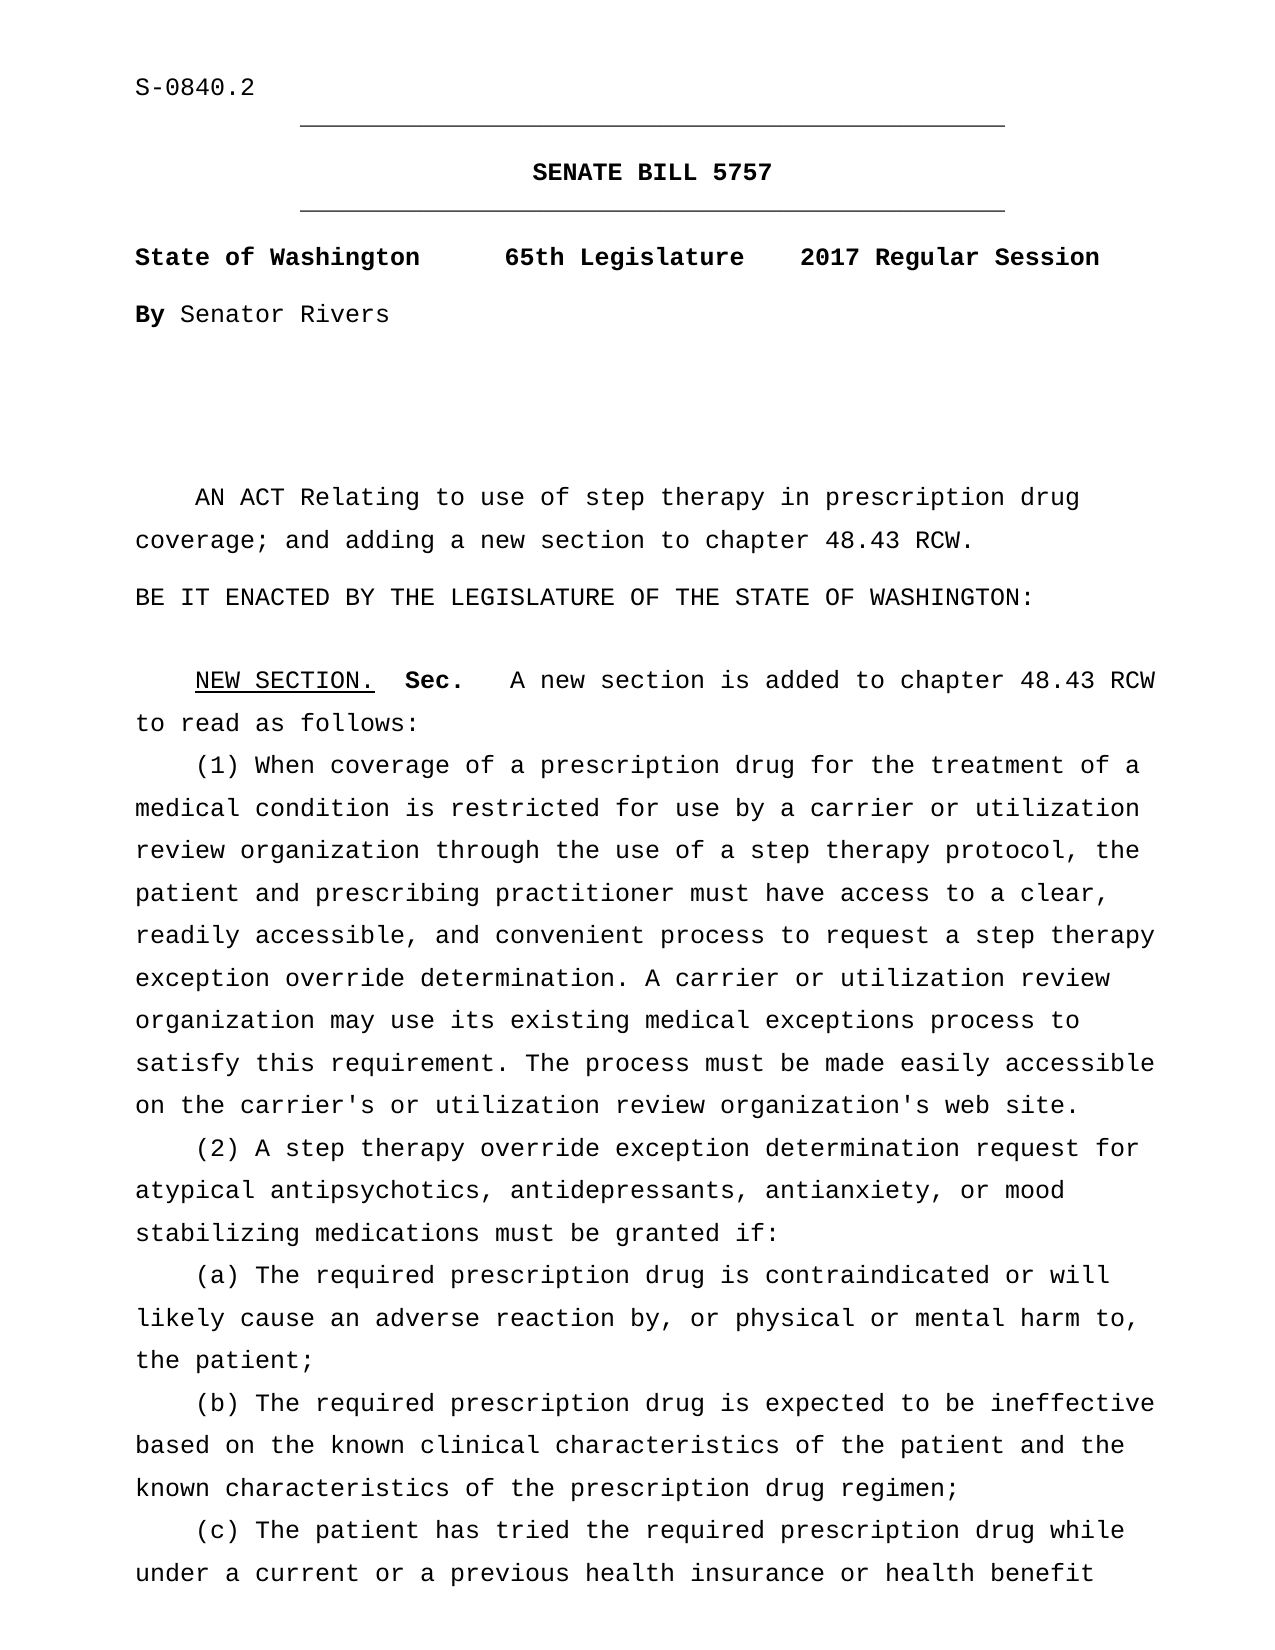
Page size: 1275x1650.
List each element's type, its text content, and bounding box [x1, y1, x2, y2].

text AN ACT Relating to use of step therapy in prescription drug coverage; and adding a new section to chapter 48.43 RCW. [135, 472, 1170, 557]
text By Senator Rivers [135, 302, 1170, 330]
text (a) The required prescription drug is contraindicated or will likely cause an adverse reaction by, or physical or mental harm to, the patient; [135, 1250, 1170, 1377]
text (2) A step therapy override exception determination request for atypical antipsychotics, antidepressants, antianxiety, or mood stabilizing medications must be granted if: [135, 1122, 1170, 1250]
text NEW SECTION. Sec. A new section is added to chapter 48.43 RCW to read as follows: [135, 655, 1170, 740]
text (b) The required prescription drug is expected to be ineffective based on the known clinical characteristics of the patient and the known characteristics of the prescription drug regimen; [135, 1377, 1170, 1505]
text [135, 1505, 1170, 1590]
text _______________________________________________ [135, 188, 1170, 217]
text BE IT ENACTED BY THE LEGISLATURE OF THE STATE OF WASHINGTON: [135, 585, 1170, 613]
text S-0840.2 [135, 75, 1170, 103]
text SENATE BILL 5757 [135, 160, 1170, 188]
text (1) When coverage of a prescription drug for the treatment of a medical condition is restricted for use by a carrier or utilization review organization through the use of a step therapy protocol, the patient and prescribing practitioner must have access to a clear, readily accessible, and convenient process to request a step therapy exception override determination. A carrier or utilization review organization may use its existing medical exceptions process to satisfy this requirement. The process must be made easily accessible on the carrier's or utilization review organization's web site. [135, 740, 1170, 1122]
text State of Washington 65th Legislature 2017 Regular Session [135, 245, 1170, 273]
text _______________________________________________ [135, 103, 1170, 132]
